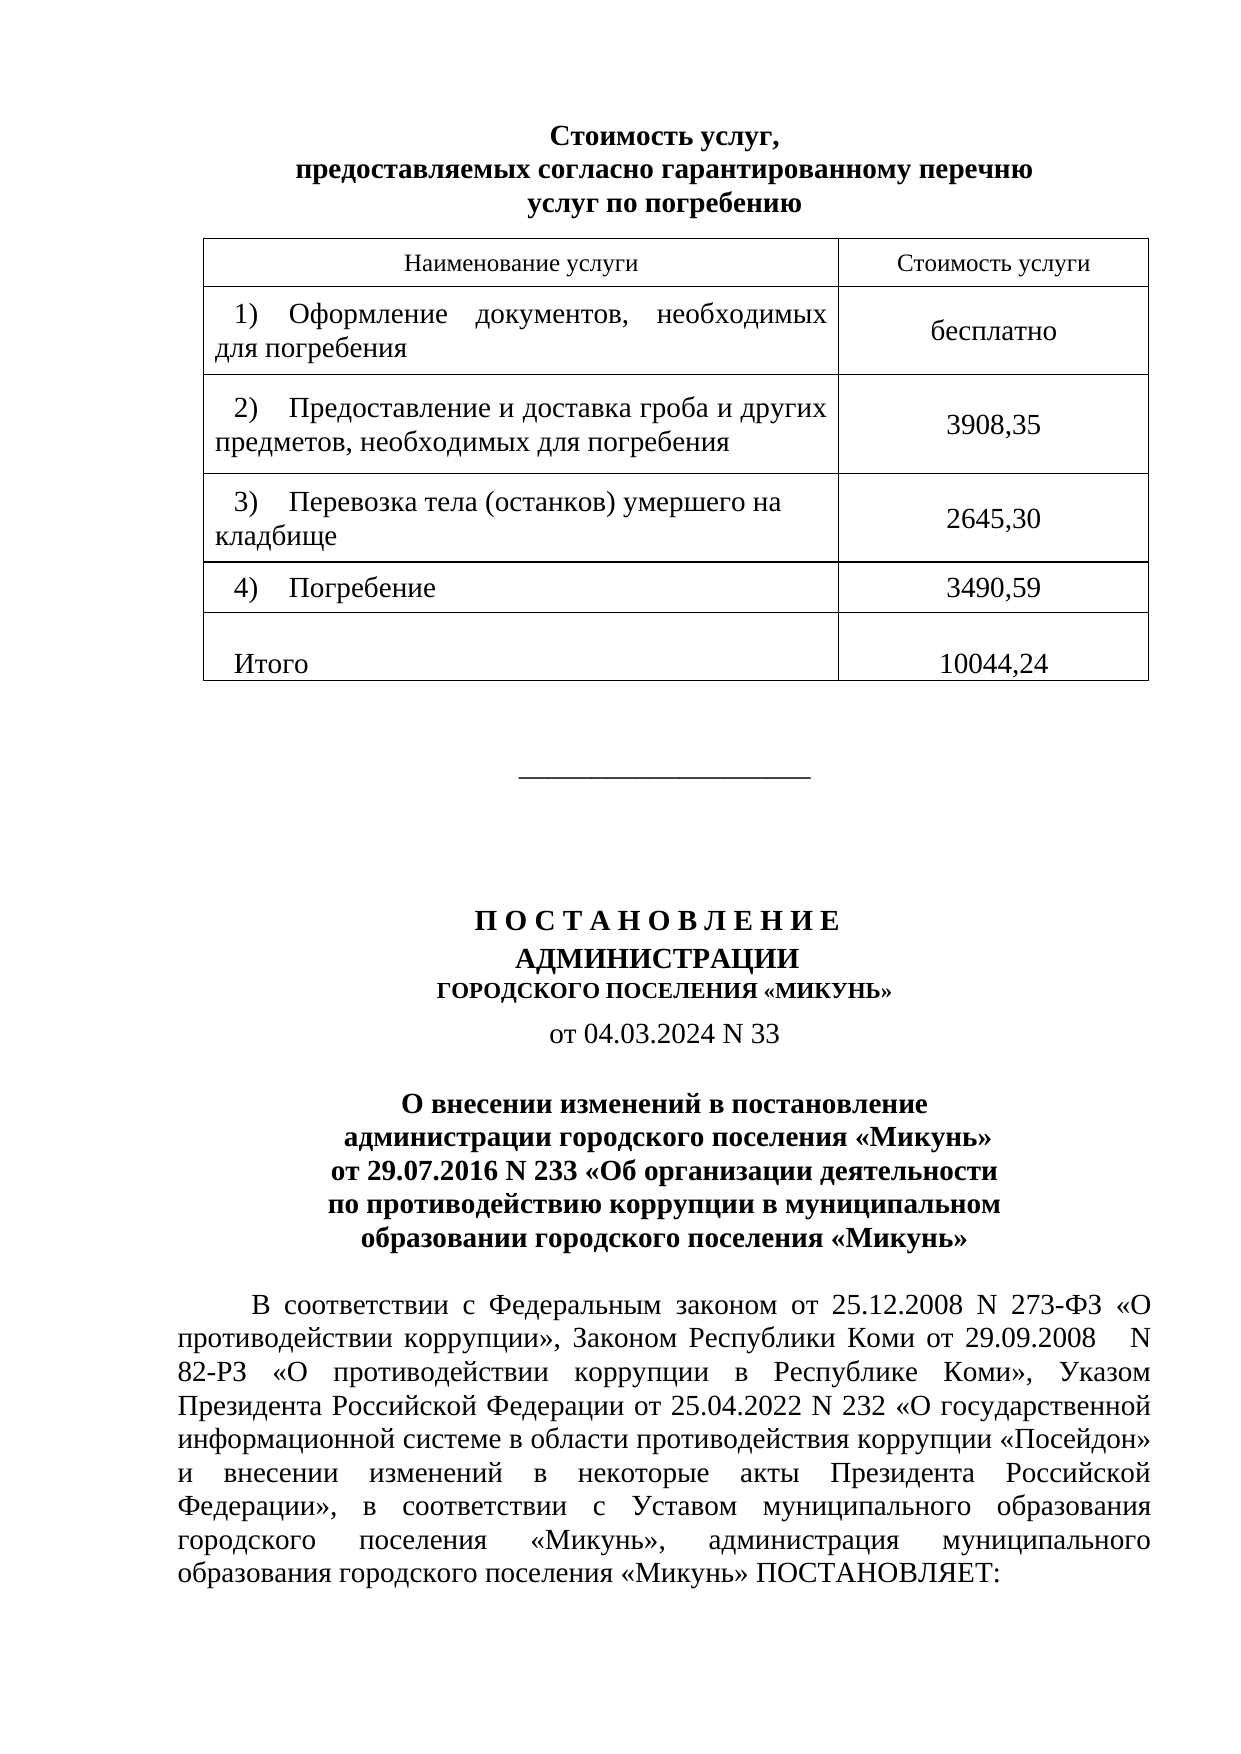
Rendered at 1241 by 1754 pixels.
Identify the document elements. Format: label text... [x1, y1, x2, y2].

text О внесении изменений в постановление [177, 1086, 1152, 1119]
table_cell 3490,59 [839, 563, 1148, 612]
text образовании городского поселения «Микунь» [177, 1220, 1152, 1253]
text В соответствии с Федеральным законом от 25.12.2008 N 273-ФЗ «О противодействии коррупции», Законом Республики Коми от 29.09.2008 N 82-РЗ «О противодействии коррупции в Республике Коми», Указом Президента Российской Федерации от 25.04.2022 N 232 «О государственной информационной системе в области противодействия коррупции «Посейдон» и внесении изменений в некоторые акты Президента Российской Федерации», в соответствии с Уставом муниципального образования городского поселения «Микунь», администрация муниципального образования городского поселения «Микунь» ПОСТАНОВЛЯЕТ: [177, 1287, 1152, 1589]
subtitle АДМИНИСТРАЦИИ [162, 942, 1152, 975]
table_cell Предоставление и доставка гроба и других предметов, необходимых для погребения [204, 375, 838, 473]
table_cell Перевозка тела (останков) умершего на кладбище [204, 474, 838, 561]
text ____________________ [177, 748, 1152, 782]
subtitle ГОРОДСКОГО ПОСЕЛЕНИЯ «МИКУНЬ» [177, 977, 1152, 1003]
text от 04.03.2024 N 33 [177, 1017, 1152, 1050]
title Стоимость услуг, [177, 118, 1152, 152]
text по противодействию коррупции в муниципальном [177, 1186, 1152, 1220]
title услуг по погребению [177, 185, 1152, 219]
table_header Наименование услуги [204, 239, 838, 286]
table_cell 3908,35 [839, 375, 1148, 473]
table_cell Итого [204, 613, 838, 680]
table_cell бесплатно [839, 287, 1148, 374]
subtitle П О С Т А Н О В Л Е Н И Е [162, 903, 1152, 937]
title предоставляемых согласно гарантированному перечню [177, 152, 1152, 185]
table_cell 2645,30 [839, 474, 1148, 561]
table_cell 10044,24 [839, 613, 1148, 680]
table_header Стоимость услуги [839, 239, 1148, 286]
table_cell Оформление документов, необходимых для погребения [204, 287, 838, 374]
table_cell Погребение [204, 563, 838, 612]
text от 29.07.2016 N 233 «Об организации деятельности [177, 1153, 1152, 1186]
text администрации городского поселения «Микунь» [177, 1119, 1152, 1153]
